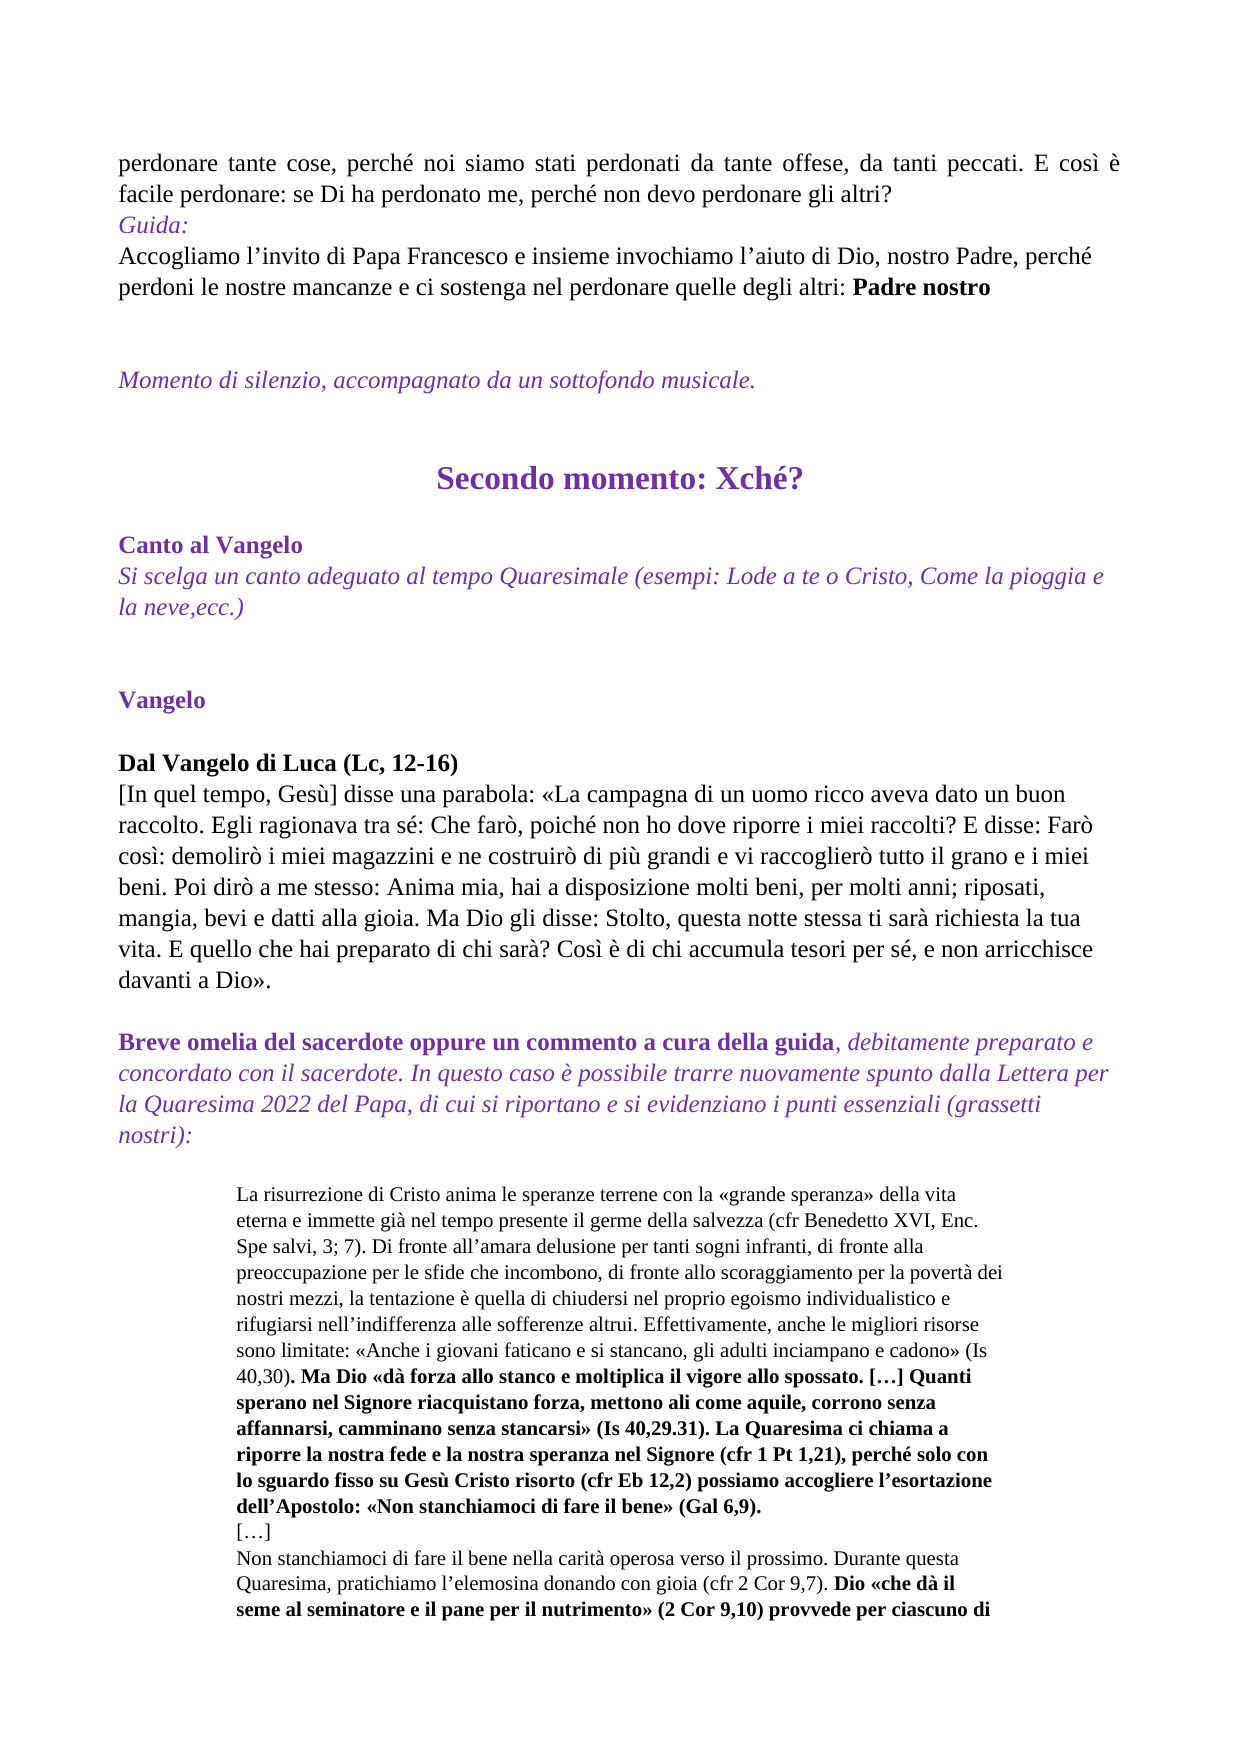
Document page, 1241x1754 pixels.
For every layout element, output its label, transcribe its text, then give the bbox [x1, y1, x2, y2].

text Accogliamo l’invito di Papa Francesco e insieme invochiamo l’aiuto di Dio, nostro Padre, perché perdoni le nostre mancanze e ci sostenga nel perdonare quelle degli altri: Padre nostro [118, 241, 1122, 301]
text Guida: [118, 210, 1122, 238]
text [In quel tempo, Gesù] disse una parabola: «La campagna di un uomo ricco aveva dato un buon raccolto. Egli ragionava tra sé: Che farò, poiché non ho dove riporre i miei raccolti? E disse: Farò così: demolirò i miei magazzini e ne costruirò di più grandi e vi raccoglierò tutto il grano e i miei beni. Poi dirò a me stesso: Anima mia, hai a disposizione molti beni, per molti anni; riposati, mangia, bevi e datti alla gioia. Ma Dio gli disse: Stolto, questa notte stessa ti sarà richiesta la tua vita. E quello che hai preparato di chi sarà? Così è di chi accumula tesori per sé, e non arricchisce davanti a Dio». [118, 779, 1122, 994]
text Dal Vangelo di Luca (Lc, 12-16) [118, 748, 1122, 776]
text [118, 148, 1122, 207]
text Canto al Vangelo [118, 530, 1122, 559]
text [236, 1545, 1004, 1621]
text […] [236, 1519, 1004, 1543]
text Secondo momento: Xché? [118, 458, 1122, 496]
text Breve omelia del sacerdote oppure un commento a cura della guida, debitamente preparato e concordato con il sacerdote. In questo caso è possibile trarre nuovamente spunto dalla Lettera per la Quaresima 2022 del Papa, di cui si riportano e si evidenziano i punti essenziali (grassetti nostri): [118, 1027, 1122, 1149]
text Momento di silenzio, accompagnato da un sottofondo musicale. [118, 365, 1122, 394]
text Vangelo [118, 686, 1122, 714]
text La risurrezione di Cristo anima le speranze terrene con la «grande speranza» della vita eterna e immette già nel tempo presente il germe della salvezza (cfr Benedetto XVI, Enc. Spe salvi, 3; 7). Di fronte all’amara delusione per tanti sogni infranti, di fronte alla preoccupazione per le sfide che incombono, di fronte allo scoraggiamento per la povertà dei nostri mezzi, la tentazione è quella di chiudersi nel proprio egoismo individualistico e rifugiarsi nell’indifferenza alle sofferenze altrui. Effettivamente, anche le migliori risorse sono limitate: «Anche i giovani faticano e si stancano, gli adulti inciampano e cadono» (Is 40,30). Ma Dio «dà forza allo stanco e moltiplica il vigore allo spossato. […] Quanti sperano nel Signore riacquistano forza, mettono ali come aquile, corrono senza affannarsi, camminano senza stancarsi» (Is 40,29.31). La Quaresima ci chiama a riporre la nostra fede e la nostra speranza nel Signore (cfr 1 Pt 1,21), perché solo con lo sguardo fisso su Gesù Cristo risorto (cfr Eb 12,2) possiamo accogliere l’esortazione dell’Apostolo: «Non stanchiamoci di fare il bene» (Gal 6,9). [236, 1182, 1004, 1518]
text Si scelga un canto adeguato al tempo Quaresimale (esempi: Lode a te o Cristo, Come la pioggia e la neve,ecc.) [118, 561, 1122, 621]
